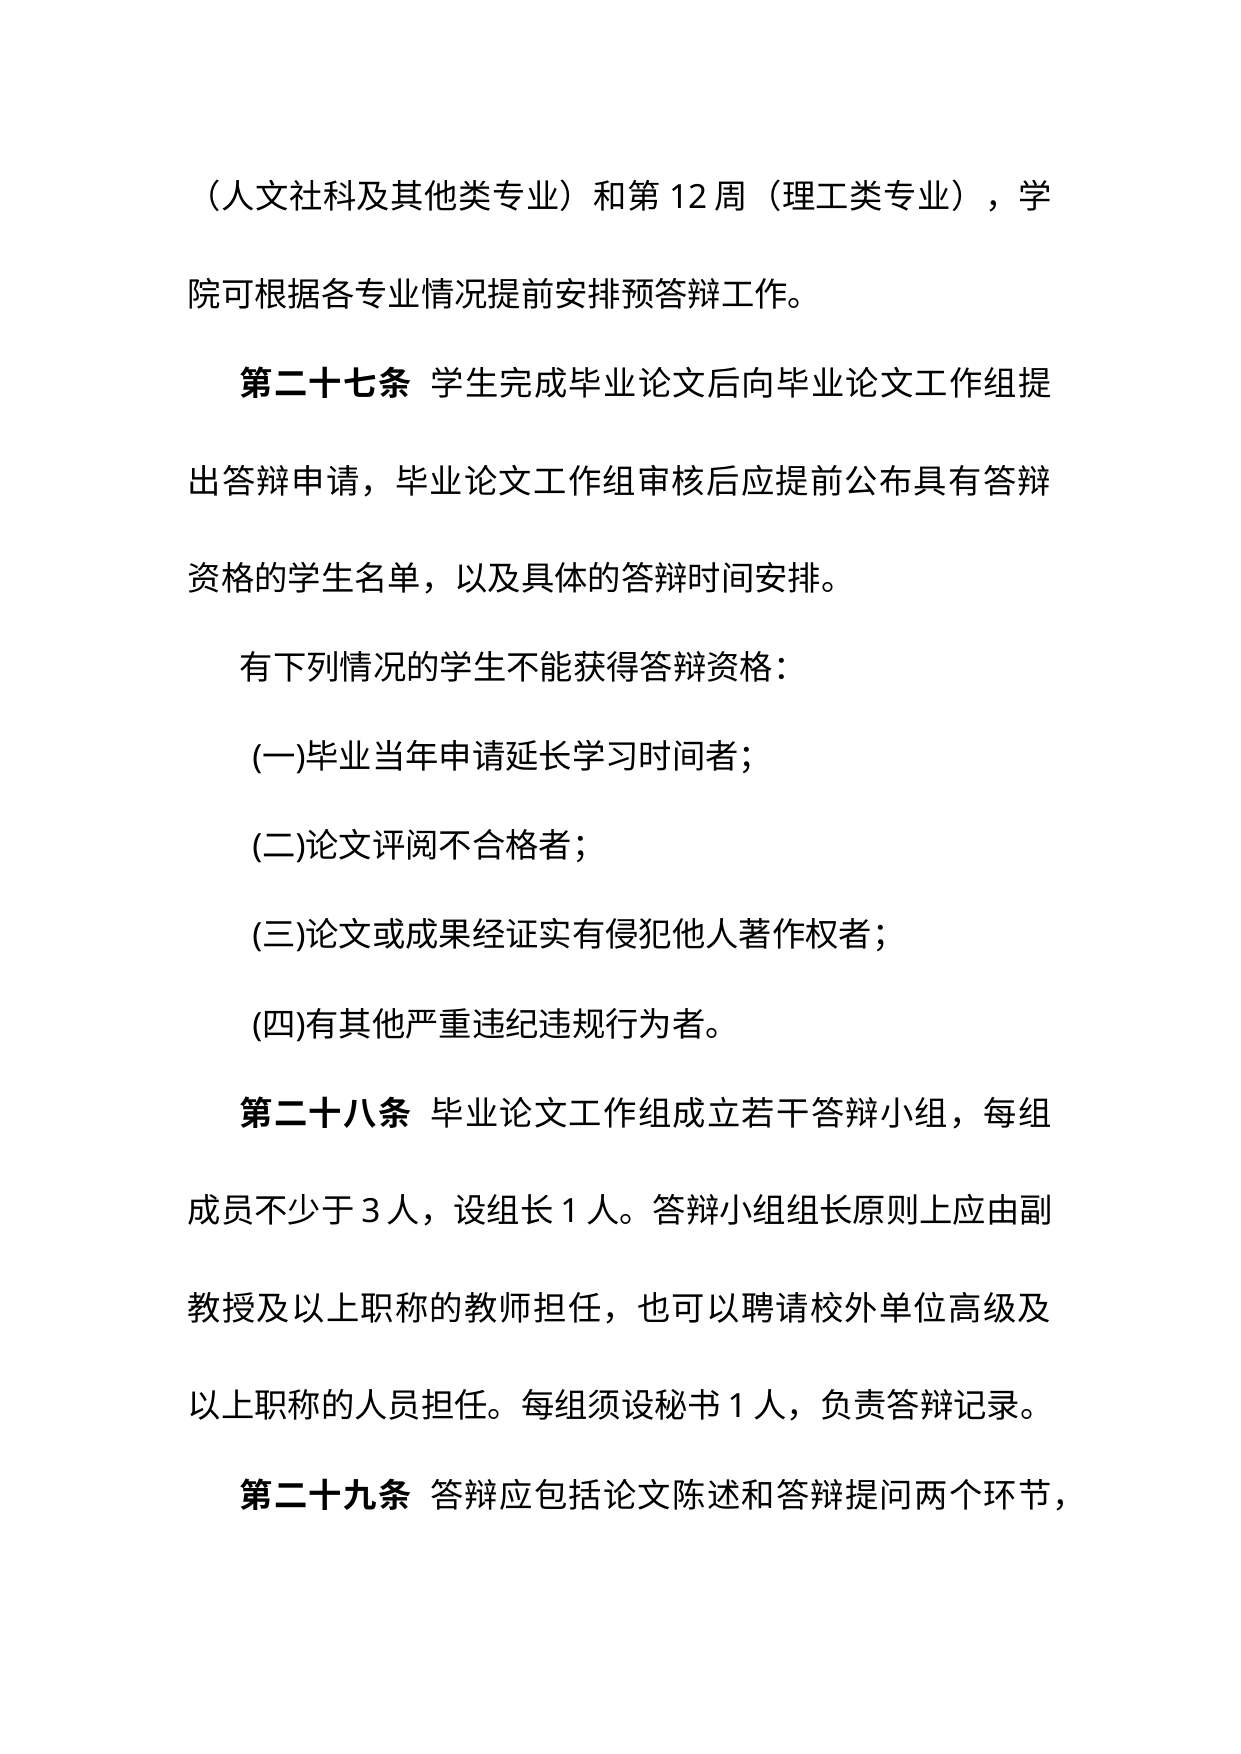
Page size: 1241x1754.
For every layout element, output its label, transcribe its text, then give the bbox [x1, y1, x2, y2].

text 有下列情况的学生不能获得答辩资格： [187, 633, 1053, 698]
text (一)毕业当年申请延长学习时间者； [252, 722, 1053, 787]
text 第二十八条 毕业论文工作组成立若干答辩小组，每组成员不少于3人，设组长1人。答辩小组组长原则上应由副教授及以上职称的教师担任，也可以聘请校外单位高级及以上职称的人员担任。每组须设秘书1人，负责答辩记录。 [187, 1078, 1053, 1436]
text (三)论文或成果经证实有侵犯他人著作权者； [252, 900, 1053, 965]
text (二)论文评阅不合格者； [252, 811, 1053, 876]
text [187, 1460, 1053, 1525]
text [187, 162, 1053, 324]
text (四)有其他严重违纪违规行为者。 [252, 989, 1053, 1054]
text 第二十七条 学生完成毕业论文后向毕业论文工作组提出答辩申请，毕业论文工作组审核后应提前公布具有答辩资格的学生名单，以及具体的答辩时间安排。 [187, 348, 1053, 608]
